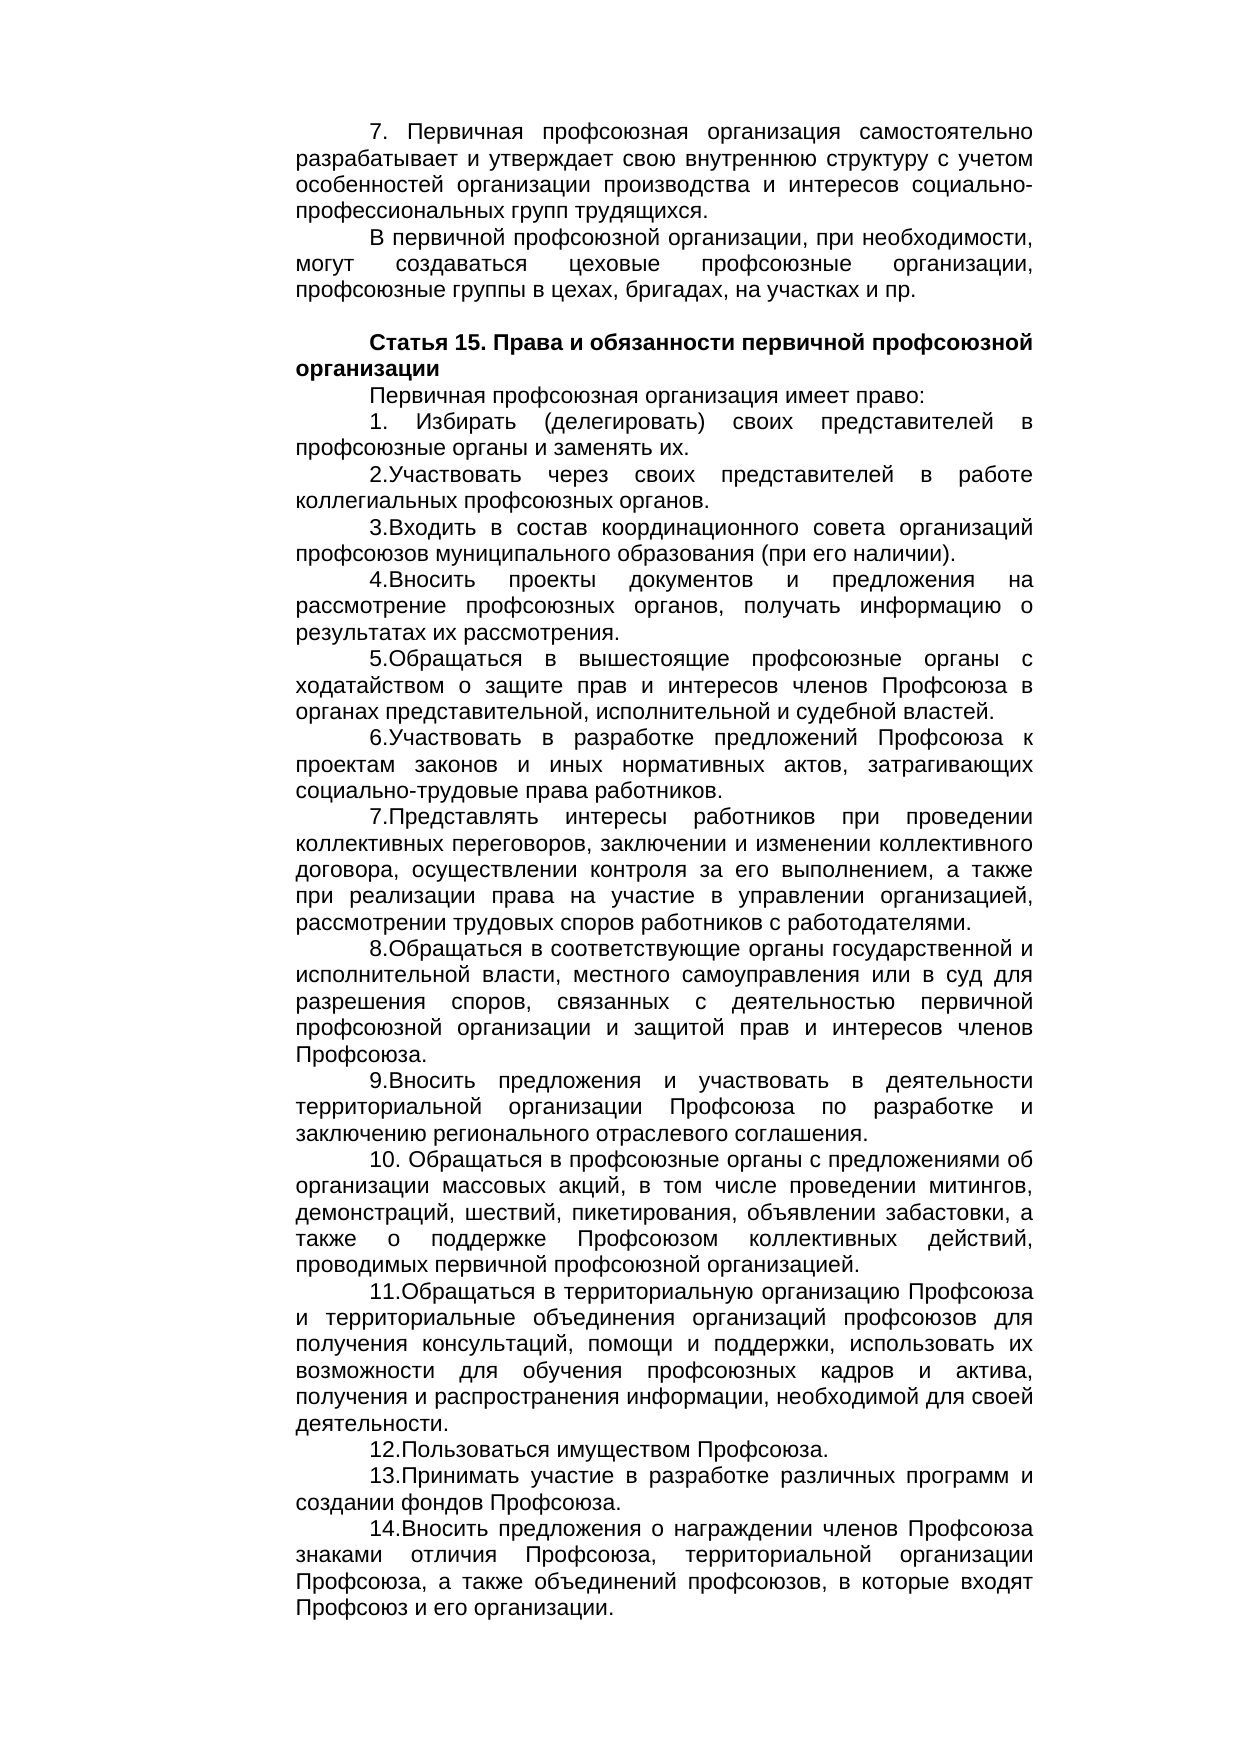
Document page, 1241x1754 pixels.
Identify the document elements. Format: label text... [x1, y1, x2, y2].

text 8.Обращаться в соответствующие органы государственной и исполнительной власти, местного самоуправления или в суд для разрешения споров, связанных с деятельностью первичной профсоюзной организации и защитой прав и интересов членов Профсоюза. [295, 935, 1033, 1067]
text 7.Представлять интересы работников при проведении коллективных переговоров, заключении и изменении коллективного договора, осуществлении контроля за его выполнением, а также при реализации права на участие в управлении организацией, рассмотрении трудовых споров работников с работодателями. [295, 803, 1033, 935]
text 6.Участвовать в разработке предложений Профсоюза к проектам законов и иных нормативных актов, затрагивающих социально-трудовые права работников. [295, 724, 1033, 803]
text Первичная профсоюзная организация имеет право: [295, 382, 1033, 408]
text 11.Обращаться в территориальную организацию Профсоюза и территориальные объединения организаций профсоюзов для получения консультаций, помощи и поддержки, использовать их возможности для обучения профсоюзных кадров и актива, получения и распространения информации, необходимой для своей деятельности. [295, 1278, 1033, 1436]
text 12.Пользоваться имуществом Профсоюза. [295, 1436, 1033, 1462]
text 14.Вносить предложения о награждении членов Профсоюза знаками отличия Профсоюза, территориальной организации Профсоюза, а также объединений профсоюзов, в которые входят Профсоюз и его организации. [295, 1515, 1033, 1620]
text 1. Избирать (делегировать) своих представителей в профсоюзные органы и заменять их. [295, 408, 1033, 461]
text 2.Участвовать через своих представителей в работе коллегиальных профсоюзных органов. [295, 461, 1033, 513]
text 7. Первичная профсоюзная организация самостоятельно разрабатывает и утверждает свою внутреннюю структуру с учетом особенностей организации производства и интересов социально-профессиональных групп трудящихся. [295, 118, 1033, 223]
text 10. Обращаться в профсоюзные органы с предложениями об организации массовых акций, в том числе проведении митингов, демонстраций, шествий, пикетирования, объявлении забастовки, а также о поддержке Профсоюзом коллективных действий, проводимых первичной профсоюзной организацией. [295, 1146, 1033, 1278]
text 3.Входить в состав координационного совета организаций профсоюзов муниципального образования (при его наличии). [295, 513, 1033, 566]
text 13.Принимать участие в разработке различных программ и создании фондов Профсоюза. [295, 1462, 1033, 1515]
text 5.Обращаться в вышестоящие профсоюзные органы с ходатайством о защите прав и интересов членов Профсоюза в органах представительной, исполнительной и судебной властей. [295, 645, 1033, 724]
text В первичной профсоюзной организации, при необходимости, могут создаваться цеховые профсоюзные организации, профсоюзные группы в цехах, бригадах, на участках и пр. [295, 223, 1033, 303]
text Статья 15. Права и обязанности первичной профсоюзной организации [295, 329, 1033, 382]
text 9.Вносить предложения и участвовать в деятельности территориальной организации Профсоюза по разработке и заключению регионального отраслевого соглашения. [295, 1067, 1033, 1146]
text 4.Вносить проекты документов и предложения на рассмотрение профсоюзных органов, получать информацию о результатах их рассмотрения. [295, 566, 1033, 645]
